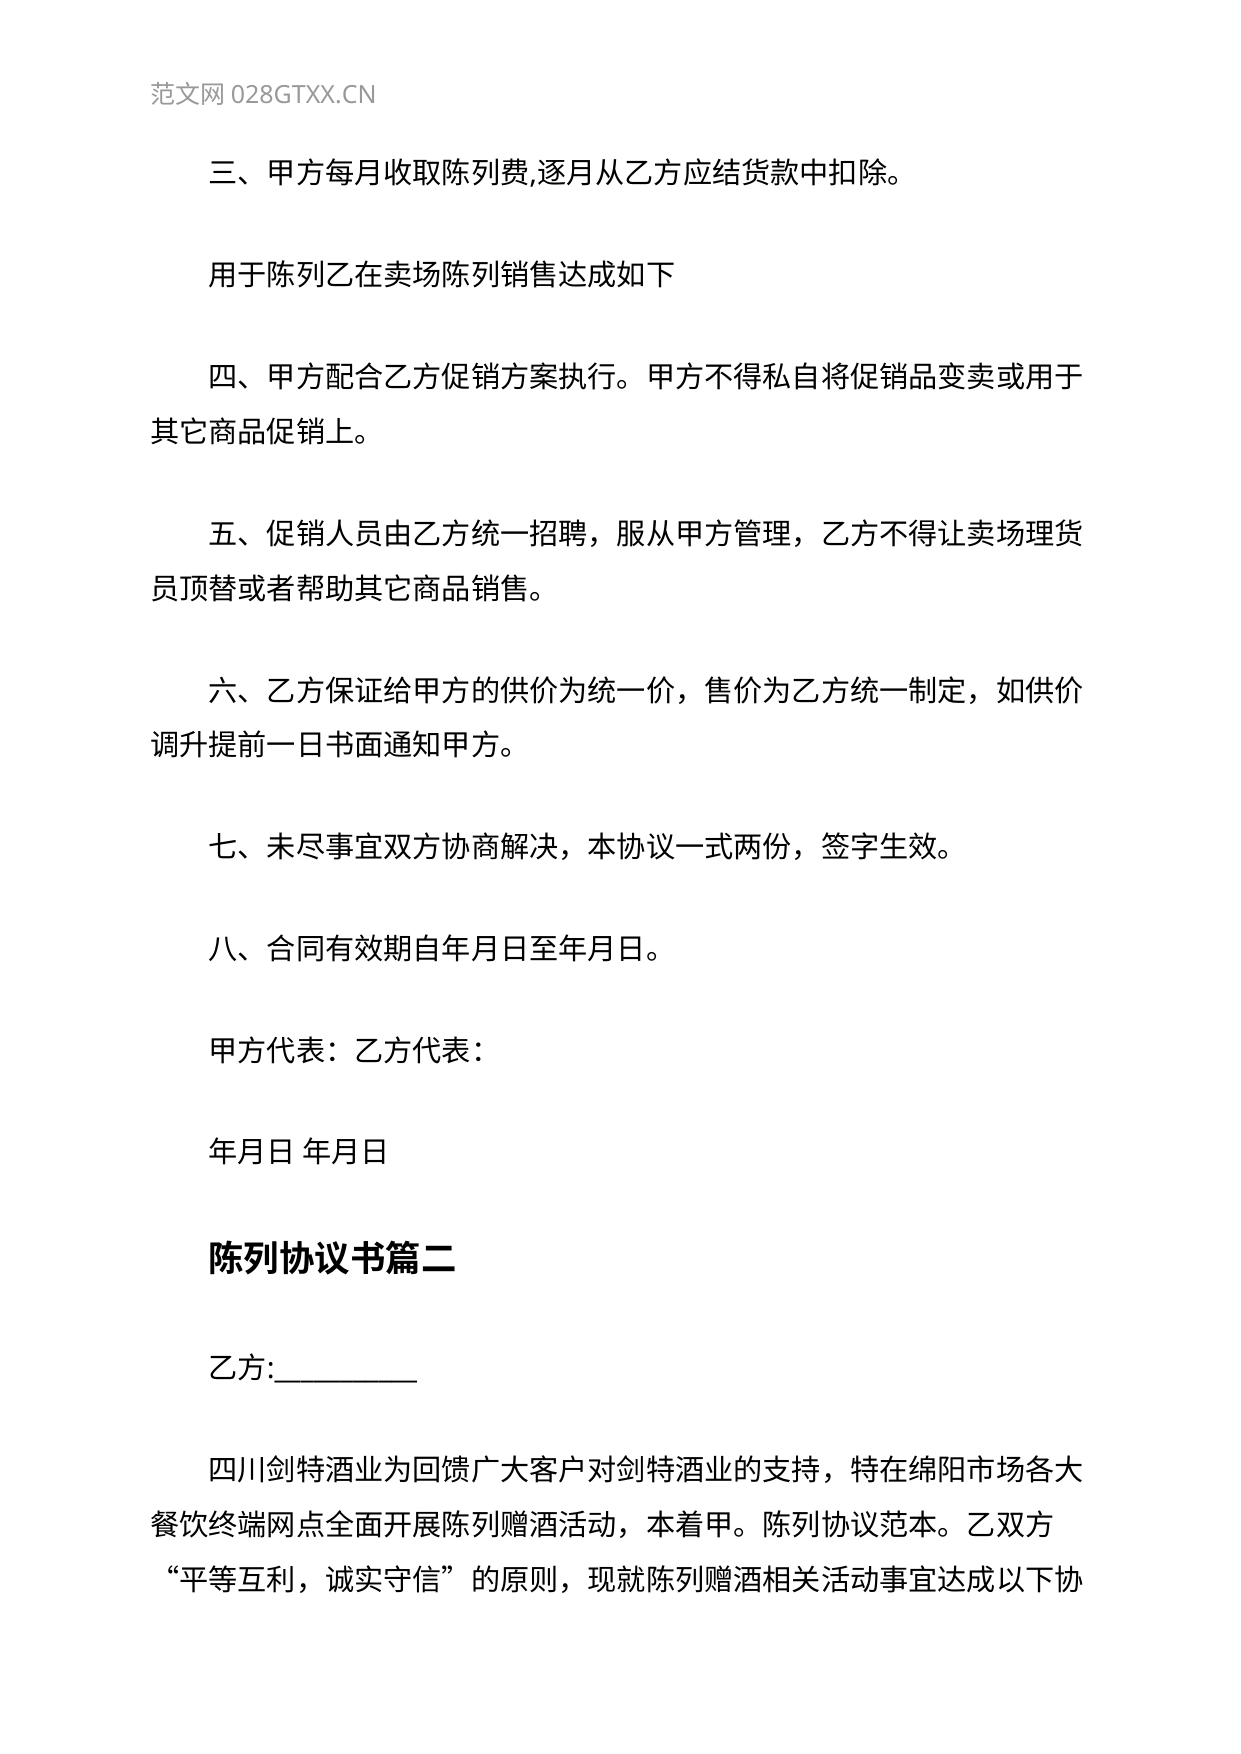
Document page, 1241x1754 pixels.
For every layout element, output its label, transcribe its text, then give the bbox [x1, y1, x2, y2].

text 用于陈列乙在卖场陈列销售达成如下 [150, 252, 1090, 294]
text 甲方代表：乙方代表： [150, 1027, 1090, 1069]
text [150, 1446, 1090, 1598]
text 三、甲方每月收取陈列费,逐月从乙方应结货款中扣除。 [150, 150, 1090, 192]
text 六、乙方保证给甲方的供价为统一价，售价为乙方统一制定，如供价调升提前一日书面通知甲方。 [150, 667, 1090, 764]
text 乙方:___________ [150, 1344, 1090, 1387]
text 陈列协议书篇二 [150, 1231, 1090, 1282]
text 八、合同有效期自年月日至年月日。 [150, 926, 1090, 968]
text 年月日 年月日 [150, 1129, 1090, 1171]
text 七、未尽事宜双方协商解决，本协议一式两份，签字生效。 [150, 824, 1090, 866]
text 四、甲方配合乙方促销方案执行。甲方不得私自将促销品变卖或用于其它商品促销上。 [150, 354, 1090, 451]
text 五、促销人员由乙方统一招聘，服从甲方管理，乙方不得让卖场理货员顶替或者帮助其它商品销售。 [150, 510, 1090, 608]
